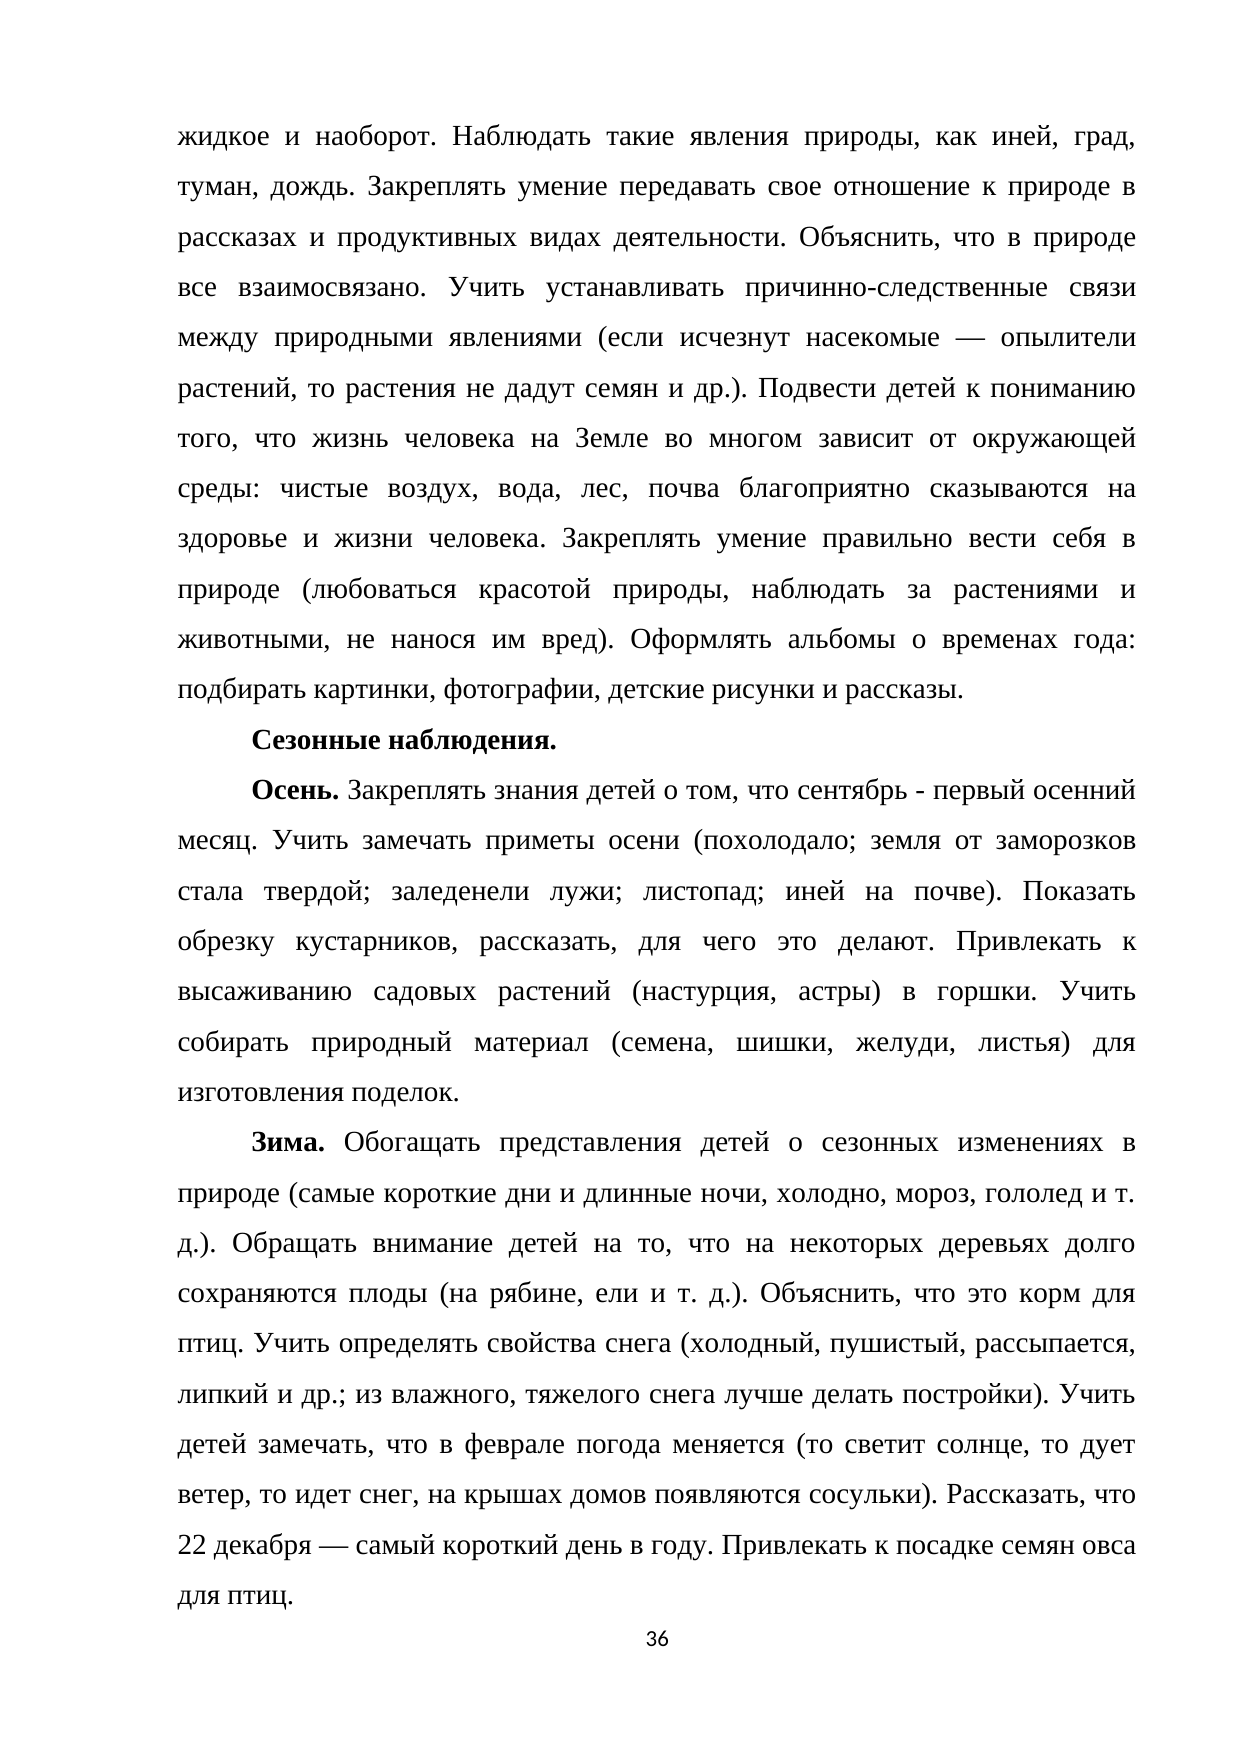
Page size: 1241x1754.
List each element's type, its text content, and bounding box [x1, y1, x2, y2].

text Зима. Обогащать представления детей о сезонных изменениях в природе (самые короткие дни и длинные ночи, холодно, мороз, гололед и т. д.). Обращать внимание детей на то, что на некоторых деревьях долго сохраняются плоды (на рябине, ели и т. д.). Объяснить, что это корм для птиц. Учить определять свойства снега (холодный, пушистый, рассыпается, липкий и др.; из влажного, тяжелого снега лучше делать постройки). Учить детей замечать, что в феврале погода меняется (то светит солнце, то дует ветер, то идет снег, на крышах домов появляются сосульки). Рассказать, что 22 декабря — самый короткий день в году. Привлекать к посадке семян овса для птиц. [177, 1124, 1137, 1611]
text Осень. Закреплять знания детей о том, что сентябрь - первый осенний месяц. Учить замечать приметы осени (похолодало; земля от заморозков стала твердой; заледенели лужи; листопад; иней на почве). Показать обрезку кустарников, рассказать, для чего это делают. Привлекать к высаживанию садовых растений (настурция, астры) в горшки. Учить собирать природный материал (семена, шишки, желуди, листья) для изготовления поделок. [177, 772, 1137, 1108]
text Сезонные наблюдения. [177, 722, 1137, 755]
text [177, 118, 1137, 705]
